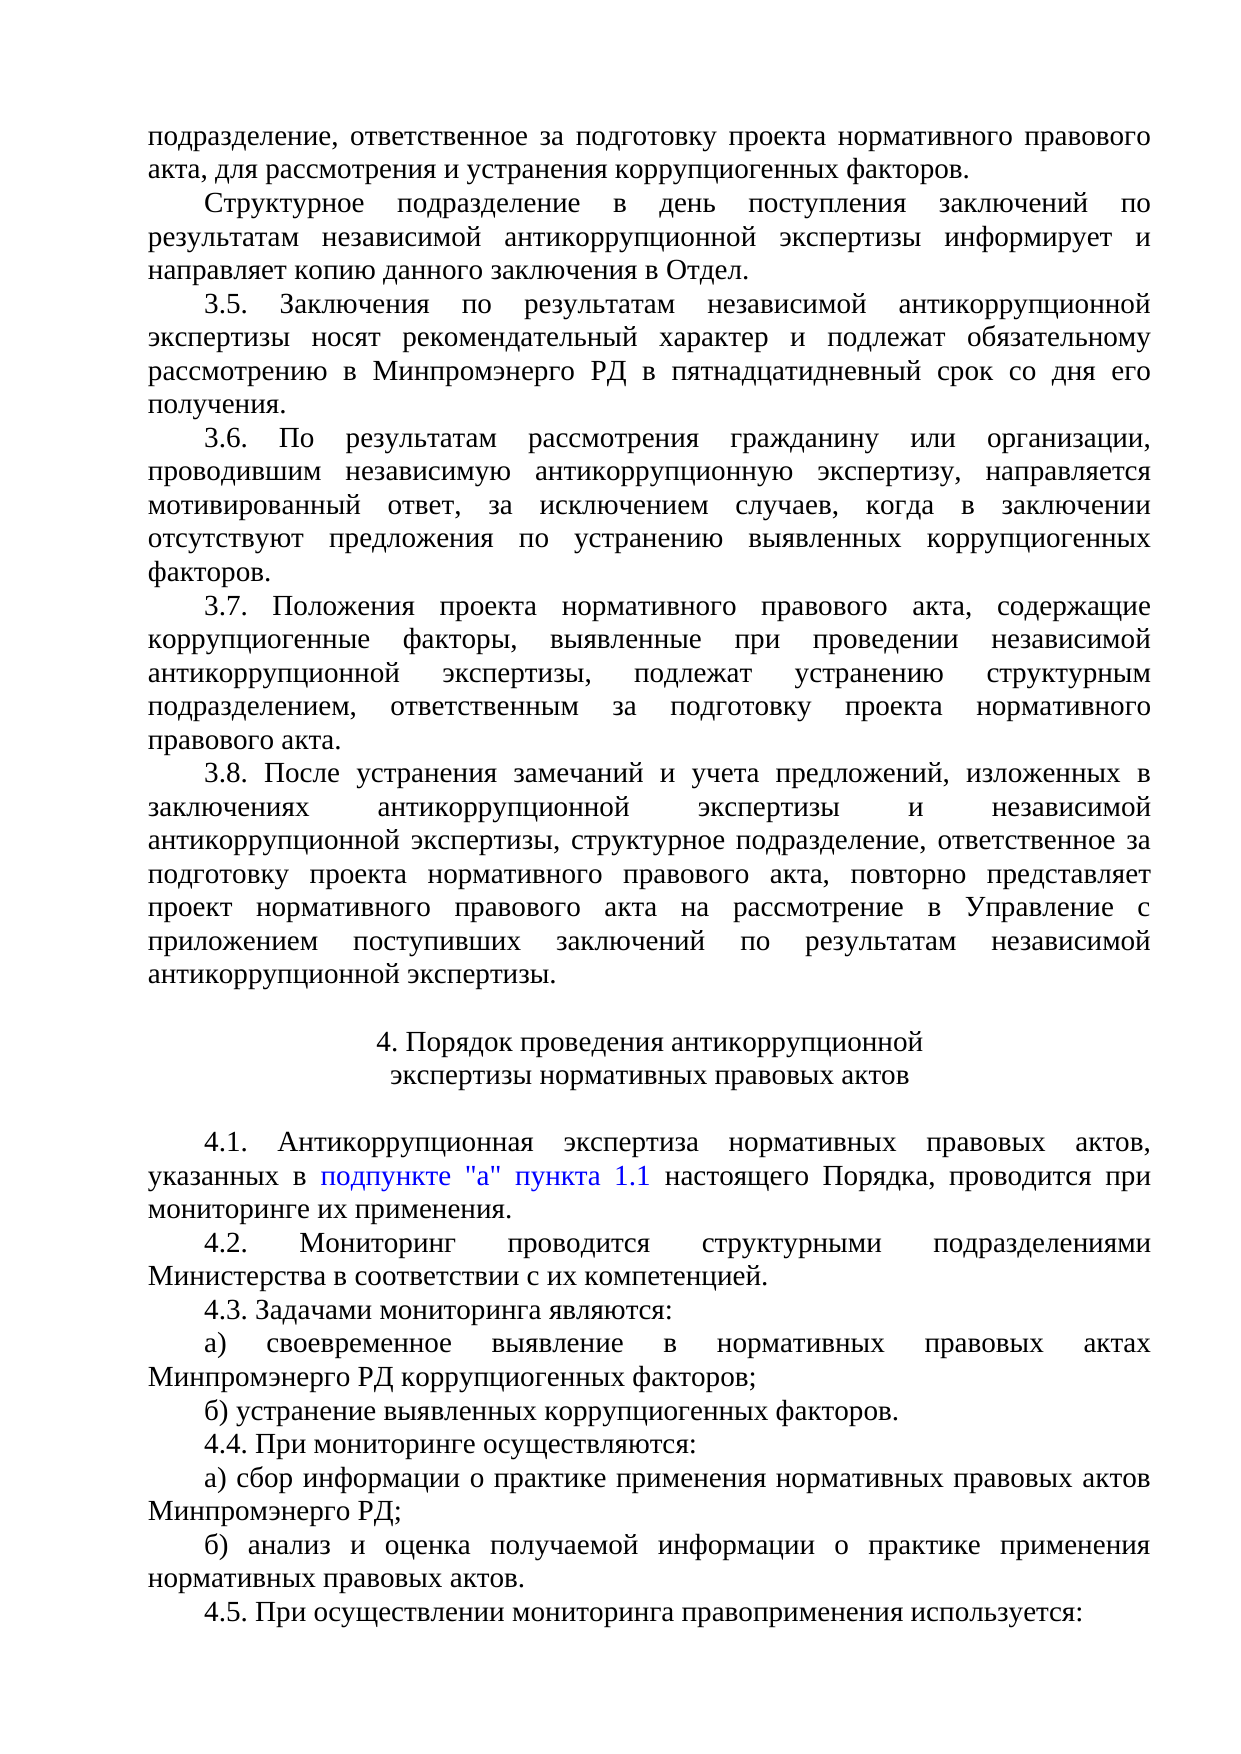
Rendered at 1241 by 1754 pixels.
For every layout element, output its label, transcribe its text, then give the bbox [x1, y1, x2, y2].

text б) устранение выявленных коррупциогенных факторов. [148, 1393, 1152, 1426]
text 3.5. Заключения по результатам независимой антикоррупционной экспертизы носят рекомендательный характер и подлежат обязательному рассмотрению в Минпромэнерго РД в пятнадцатидневный срок со дня его получения. [148, 286, 1152, 420]
text 3.6. По результатам рассмотрения гражданину или организации, проводившим независимую антикоррупционную экспертизу, направляется мотивированный ответ, за исключением случаев, когда в заключении отсутствуют предложения по устранению выявленных коррупциогенных факторов. [148, 420, 1152, 588]
text 4. Порядок проведения антикоррупционной [148, 1024, 1152, 1057]
text 3.7. Положения проекта нормативного правового акта, содержащие коррупциогенные факторы, выявленные при проведении независимой антикоррупционной экспертизы, подлежат устранению структурным подразделением, ответственным за подготовку проекта нормативного правового акта. [148, 588, 1152, 755]
text Структурное подразделение в день поступления заключений по результатам независимой антикоррупционной экспертизы информирует и направляет копию данного заключения в Отдел. [148, 185, 1152, 286]
text 4.5. При осуществлении мониторинга правоприменения используется: [148, 1594, 1152, 1627]
text а) сбор информации о практике применения нормативных правовых актов Минпромэнерго РД; [148, 1460, 1152, 1527]
text 4.3. Задачами мониторинга являются: [148, 1292, 1152, 1326]
text 4.1. Антикоррупционная экспертиза нормативных правовых актов, указанных в подпункте "а" пункта 1.1 настоящего Порядка, проводится при мониторинге их применения. [148, 1124, 1152, 1225]
text экспертизы нормативных правовых актов [148, 1057, 1152, 1091]
text б) анализ и оценка получаемой информации о практике применения нормативных правовых актов. [148, 1527, 1152, 1594]
text а) своевременное выявление в нормативных правовых актах Минпромэнерго РД коррупциогенных факторов; [148, 1326, 1152, 1393]
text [148, 118, 1152, 185]
text 4.4. При мониторинге осуществляются: [148, 1426, 1152, 1460]
text 4.2. Мониторинг проводится структурными подразделениями Министерства в соответствии с их компетенцией. [148, 1225, 1152, 1292]
text 3.8. После устранения замечаний и учета предложений, изложенных в заключениях антикоррупционной экспертизы и независимой антикоррупционной экспертизы, структурное подразделение, ответственное за подготовку проекта нормативного правового акта, повторно представляет проект нормативного правового акта на рассмотрение в Управление с приложением поступивших заключений по результатам независимой антикоррупционной экспертизы. [148, 755, 1152, 990]
